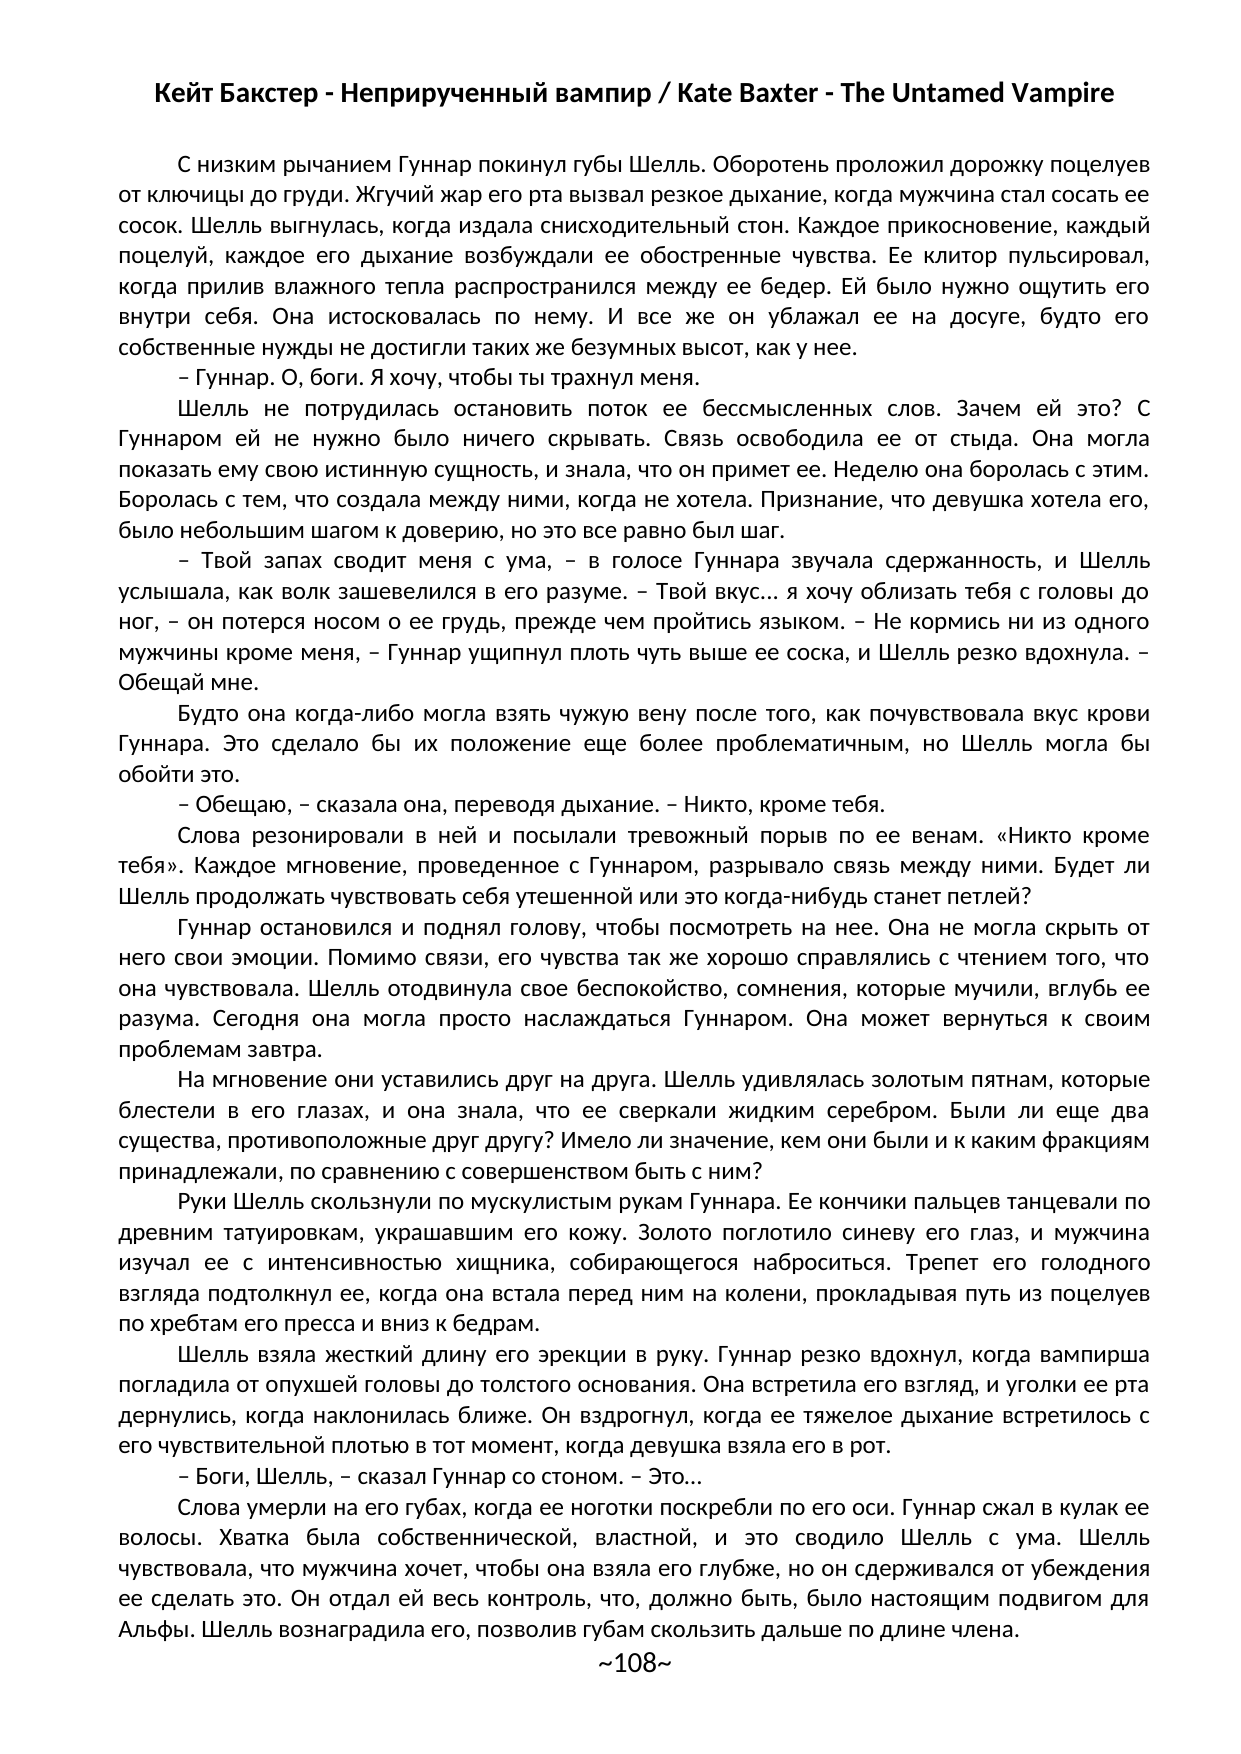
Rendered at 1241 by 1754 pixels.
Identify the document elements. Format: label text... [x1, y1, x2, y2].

text На мгновение они уставились друг на друга. Шелль удивлялась золотым пятнам, которые блестели в его глазах, и она знала, что ее сверкали жидким серебром. Были ли еще два существа, противоположные друг другу? Имело ли значение, кем они были и к каким фракциям принадлежали, по сравнению с совершенством быть с ним? [118, 1063, 1152, 1185]
text – Боги, Шелль, – сказал Гуннар со стоном. – Это… [118, 1460, 1152, 1491]
text Шелль взяла жесткий длину его эрекции в руку. Гуннар резко вдохнул, когда вампирша погладила от опухшей головы до толстого основания. Она встретила его взгляд, и уголки ее рта дернулись, когда наклонилась ближе. Он вздрогнул, когда ее тяжелое дыхание встретилось с его чувствительной плотью в тот момент, когда девушка взяла его в рот. [118, 1338, 1152, 1460]
text С низким рычанием Гуннар покинул губы Шелль. Оборотень проложил дорожку поцелуев от ключицы до груди. Жгучий жар его рта вызвал резкое дыхание, когда мужчина стал сосать ее сосок. Шелль выгнулась, когда издала снисходительный стон. Каждое прикосновение, каждый поцелуй, каждое его дыхание возбуждали ее обостренные чувства. Ее клитор пульсировал, когда прилив влажного тепла распространился между ее бедер. Ей было нужно ощутить его внутри себя. Она истосковалась по нему. И все же он ублажал ее на досуге, будто его собственные нужды не достигли таких же безумных высот, как у нее. [118, 148, 1152, 361]
text Слова резонировали в ней и посылали тревожный порыв по ее венам. «Никто кроме тебя». Каждое мгновение, проведенное с Гуннаром, разрывало связь между ними. Будет ли Шелль продолжать чувствовать себя утешенной или это когда-нибудь станет петлей? [118, 819, 1152, 911]
text Слова умерли на его губах, когда ее ноготки поскребли по его оси. Гуннар сжал в кулак ее волосы. Хватка была собственнической, властной, и это сводило Шелль с ума. Шелль чувствовала, что мужчина хочет, чтобы она взяла его глубже, но он сдерживался от убеждения ее сделать это. Он отдал ей весь контроль, что, должно быть, было настоящим подвигом для Альфы. Шелль вознаградила его, позволив губам скользить дальше по длине члена. [118, 1491, 1152, 1643]
text Будто она когда-либо могла взять чужую вену после того, как почувствовала вкус крови Гуннара. Это сделало бы их положение еще более проблематичным, но Шелль могла бы обойти это. [118, 697, 1152, 789]
text – Обещаю, – сказала она, переводя дыхание. – Никто, кроме тебя. [118, 789, 1152, 819]
text Гуннар остановился и поднял голову, чтобы посмотреть на нее. Она не могла скрыть от него свои эмоции. Помимо связи, его чувства так же хорошо справлялись с чтением того, что она чувствовала. Шелль отодвинула свое беспокойство, сомнения, которые мучили, вглубь ее разума. Сегодня она могла просто наслаждаться Гуннаром. Она может вернуться к своим проблемам завтра. [118, 911, 1152, 1063]
text – Твой запах сводит меня с ума, – в голосе Гуннара звучала сдержанность, и Шелль услышала, как волк зашевелился в его разуме. – Твой вкус... я хочу облизать тебя с головы до ног, – он потерся носом о ее грудь, прежде чем пройтись языком. – Не кормись ни из одного мужчины кроме меня, – Гуннар ущипнул плоть чуть выше ее соска, и Шелль резко вдохнула. – Обещай мне. [118, 544, 1152, 697]
text Шелль не потрудилась остановить поток ее бессмысленных слов. Зачем ей это? С Гуннаром ей не нужно было ничего скрывать. Связь освободила ее от стыда. Она могла показать ему свою истинную сущность, и знала, что он примет ее. Неделю она боролась с этим. Боролась с тем, что создала между ними, когда не хотела. Признание, что девушка хотела его, было небольшим шагом к доверию, но это все равно был шаг. [118, 392, 1152, 544]
text – Гуннар. О, боги. Я хочу, чтобы ты трахнул меня. [118, 361, 1152, 392]
text Руки Шелль скользнули по мускулистым рукам Гуннара. Ее кончики пальцев танцевали по древним татуировкам, украшавшим его кожу. Золото поглотило синеву его глаз, и мужчина изучал ее с интенсивностью хищника, собирающегося наброситься. Трепет его голодного взгляда подтолкнул ее, когда она встала перед ним на колени, прокладывая путь из поцелуев по хребтам его пресса и вниз к бедрам. [118, 1185, 1152, 1338]
